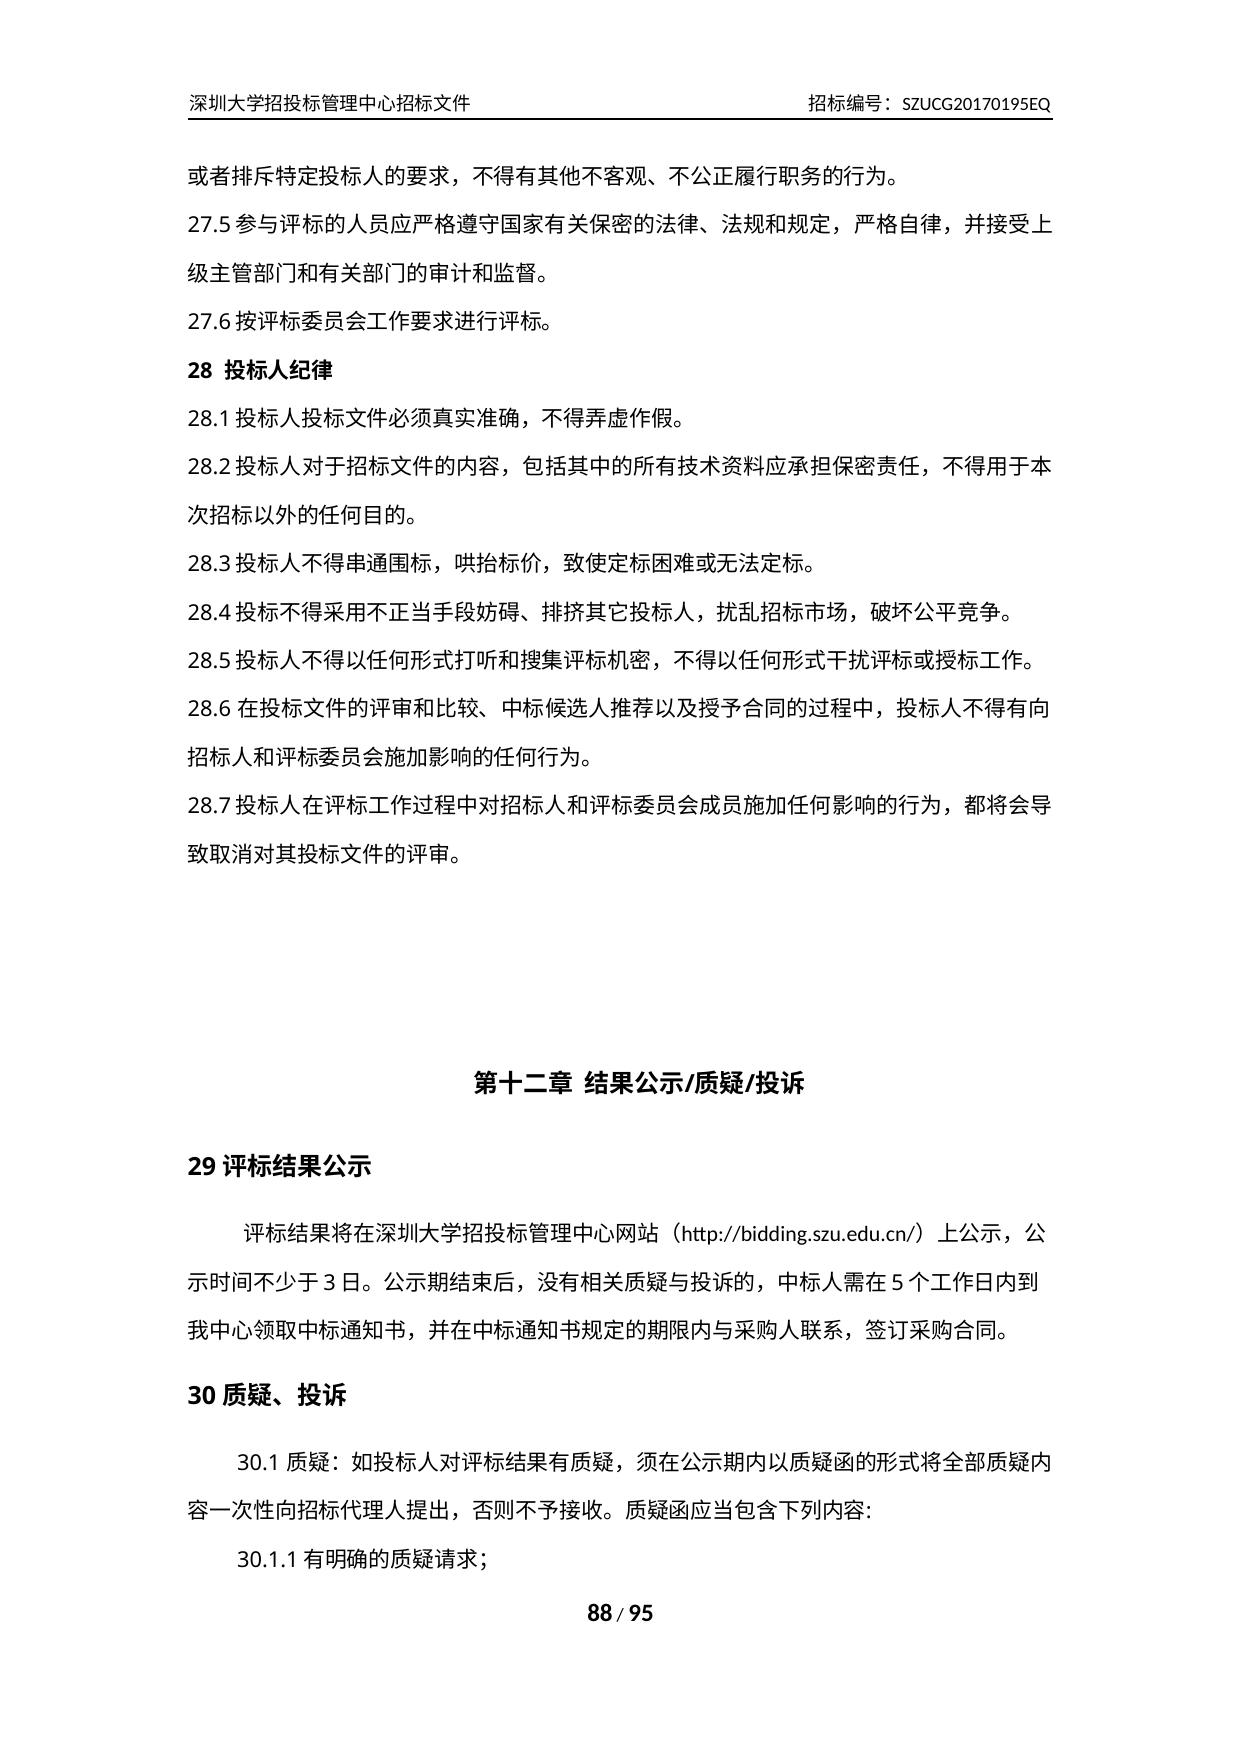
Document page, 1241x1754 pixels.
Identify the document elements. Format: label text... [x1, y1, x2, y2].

text 28.6 在投标文件的评审和比较、中标候选人推荐以及授予合同的过程中，投标人不得有向招标人和评标委员会施加影响的任何行为。 [187, 691, 1053, 772]
text 28.4投标不得采用不正当手段妨碍、排挤其它投标人，扰乱招标市场，破坏公平竞争。 [187, 594, 1053, 627]
text 30 质疑、投诉 [187, 1361, 1053, 1426]
text 评标结果将在深圳大学招投标管理中心网站（http://bidding.szu.edu.cn/）上公示，公示时间不少于3日。公示期结束后，没有相关质疑与投诉的，中标人需在5个工作日内到我中心领取中标通知书，并在中标通知书规定的期限内与采购人联系，签订采购合同。 [187, 1215, 1053, 1345]
text 28.1投标人投标文件必须真实准确，不得弄虚作假。 [187, 401, 1053, 433]
text 28.3投标人不得串通围标，哄抬标价，致使定标困难或无法定标。 [187, 546, 1053, 578]
text 30.1.1有明确的质疑请求； [187, 1541, 1053, 1574]
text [187, 158, 1053, 191]
text 28 投标人纪律 [187, 352, 1053, 385]
text 30.1 质疑：如投标人对评标结果有质疑，须在公示期内以质疑函的形式将全部质疑内容一次性向招标代理人提出，否则不予接收。质疑函应当包含下列内容: [187, 1444, 1053, 1526]
text 28.5投标人不得以任何形式打听和搜集评标机密，不得以任何形式干扰评标或授标工作。 [187, 643, 1053, 675]
text 28.7投标人在评标工作过程中对招标人和评标委员会成员施加任何影响的行为，都将会导致取消对其投标文件的评审。 [187, 788, 1053, 869]
text 28.2投标人对于招标文件的内容，包括其中的所有技术资料应承担保密责任，不得用于本次招标以外的任何目的。 [187, 449, 1053, 530]
text 27.6按评标委员会工作要求进行评标。 [187, 304, 1053, 336]
text 27.5参与评标的人员应严格遵守国家有关保密的法律、法规和规定，严格自律，并接受上级主管部门和有关部门的审计和监督。 [187, 207, 1053, 288]
text 29 评标结果公示 [187, 1132, 1053, 1197]
text 第十二章 结果公示/质疑/投诉 [225, 1049, 1053, 1114]
